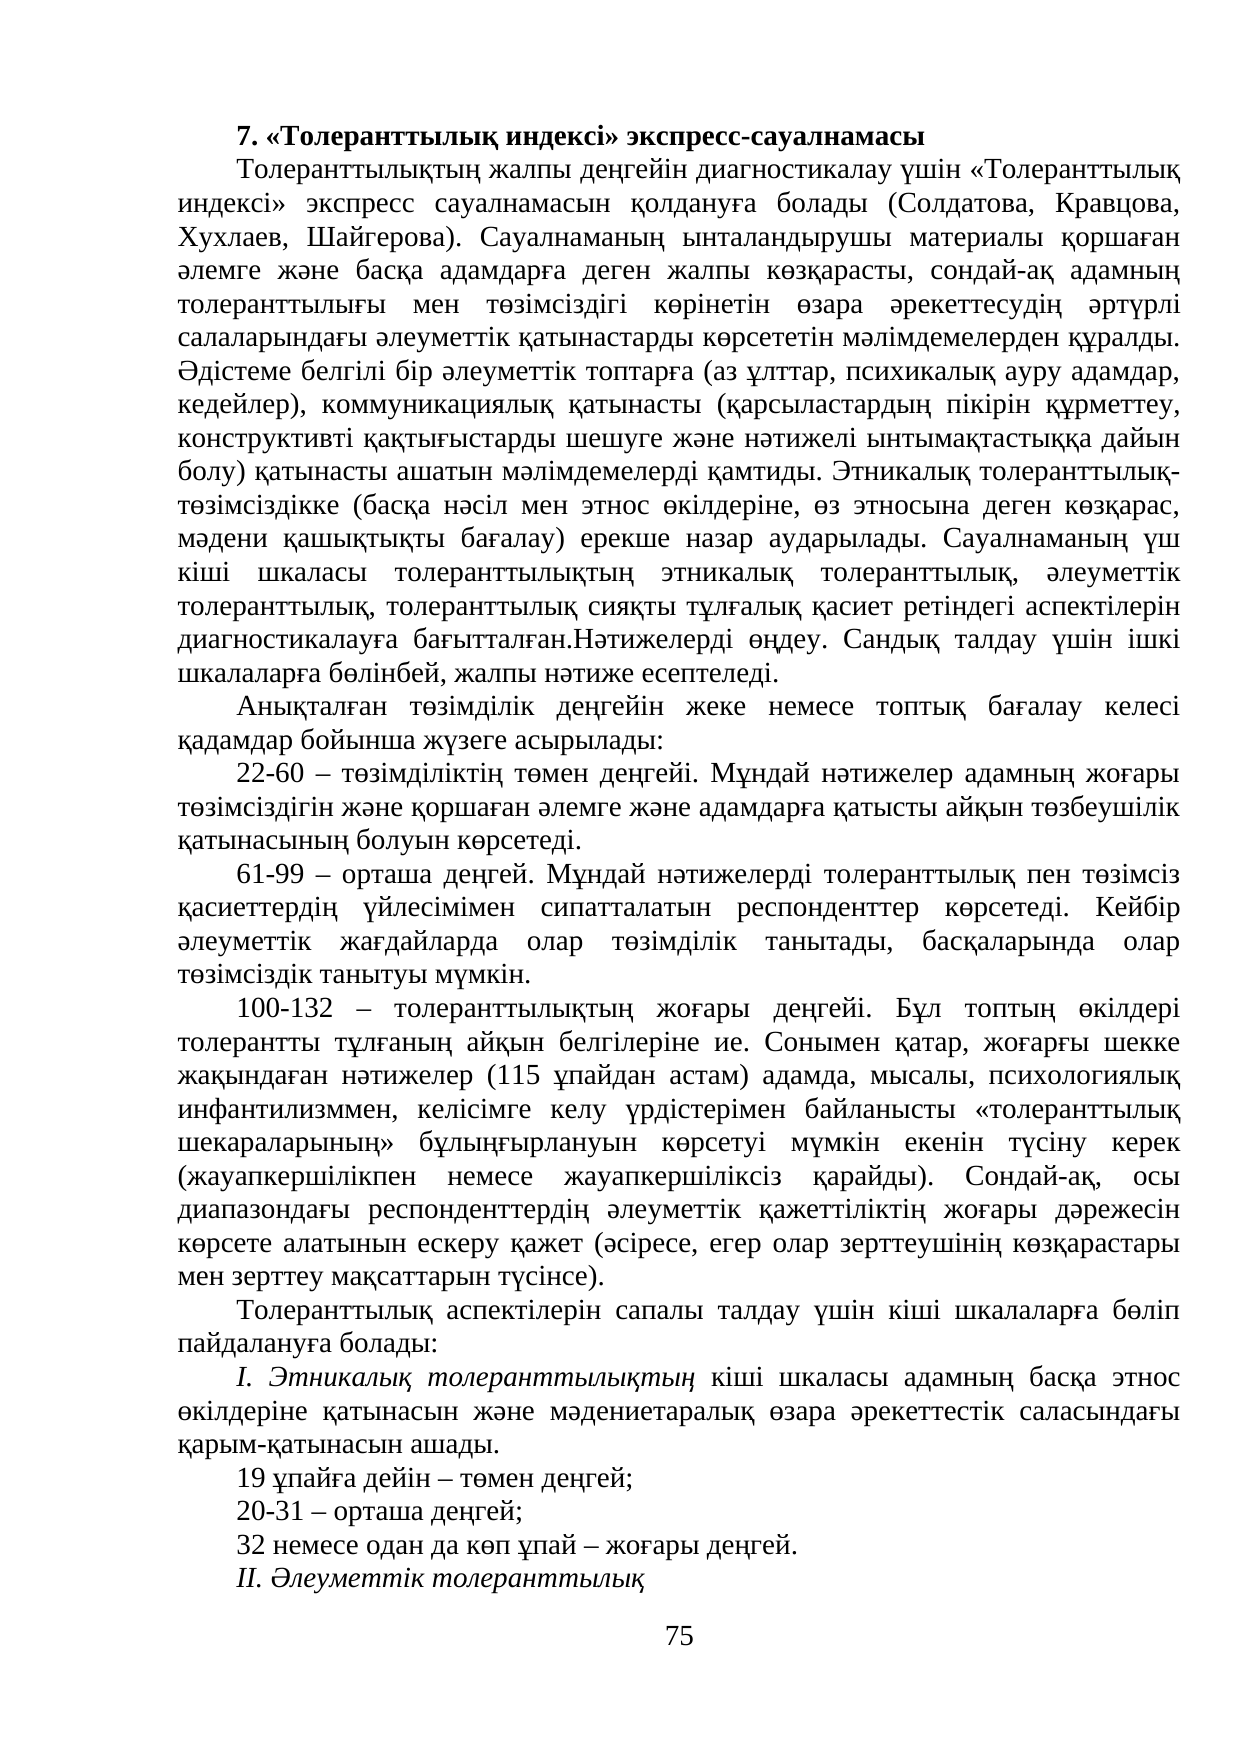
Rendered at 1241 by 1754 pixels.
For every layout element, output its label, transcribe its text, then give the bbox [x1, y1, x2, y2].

list І. Этникалық толеранттылықтың кіші шкаласы адамның басқа этнос өкілдеріне қатынасын және мәдениетаралық өзара әрекеттестік саласындағы қарым-қатынасын ашады. [177, 1359, 1181, 1460]
list Толеранттылық аспектілерін сапалы талдау үшін кіші шкалаларға бөліп пайдалануға болады: [177, 1292, 1181, 1359]
text 7. «Толеранттылық индексі» экспресс-сауалнамасы [177, 118, 1181, 152]
list 20-31 – орташа деңгей; [177, 1493, 1181, 1527]
list II. Әлеуметтік толеранттылық [177, 1560, 1181, 1594]
text Толеранттылықтың жалпы деңгейін диагностикалау үшін «Толеранттылық индексі» экспресс сауалнамасын қолдануға болады (Солдатова, Кравцова, Хухлаев, Шайгерова). Сауалнаманың ынталандырушы материалы қоршаған әлемге және басқа адамдарға деген жалпы көзқарасты, сондай-ақ адамның толеранттылығы мен төзімсіздігі көрінетін өзара әрекеттесудің әртүрлі салаларындағы әлеуметтік қатынастарды көрсететін мәлімдемелерден құралды. Әдістеме белгілі бір әлеуметтік топтарға (аз ұлттар, психикалық ауру адамдар, кедейлер), коммуникациялық қатынасты (қарсыластардың пікірін құрметтеу, конструктивті қақтығыстарды шешуге және нәтижелі ынтымақтастыққа дайын болу) қатынасты ашатын мәлімдемелерді қамтиды. Этникалық толеранттылық-төзімсіздікке (басқа нәсіл мен этнос өкілдеріне, өз этносына деген көзқарас, мәдени қашықтықты бағалау) ерекше назар аударылады. Сауалнаманың үш кіші шкаласы толеранттылықтың этникалық толеранттылық, әлеуметтік толеранттылық, толеранттылық сияқты тұлғалық қасиет ретіндегі аспектілерін диагностикалауға бағытталған.Нәтижелерді өңдеу. Сандық талдау үшін ішкі шкалаларға бөлінбей, жалпы нәтиже есептеледі. [177, 152, 1181, 688]
list 19 ұпайға дейін – төмен деңгей; [177, 1460, 1181, 1493]
text Анықталған төзімділік деңгейін жеке немесе топтық бағалау келесі қадамдар бойынша жүзеге асырылады: [177, 688, 1181, 755]
text 22-60 – төзімділіктің төмен деңгейі. Мұндай нәтижелер адамның жоғары төзімсіздігін және қоршаған әлемге және адамдарға қатысты айқын төзбеушілік қатынасының болуын көрсетеді. [177, 755, 1181, 856]
list 32 немесе одан да көп ұпай – жоғары деңгей. [177, 1527, 1181, 1560]
text 100-132 – толеранттылықтың жоғары деңгейі. Бұл топтың өкілдері толерантты тұлғаның айқын белгілеріне ие. Сонымен қатар, жоғарғы шекке жақындаған нәтижелер (115 ұпайдан астам) адамда, мысалы, психологиялық инфантилизммен, келісімге келу үрдістерімен байланысты «толеранттылық шекараларының» бұлыңғырлануын көрсетуі мүмкін екенін түсіну керек (жауапкершілікпен немесе жауапкершіліксіз қарайды). Сондай-ақ, осы диапазондағы респонденттердің әлеуметтік қажеттіліктің жоғары дәрежесін көрсете алатынын ескеру қажет (әсіресе, егер олар зерттеушінің көзқарастары мен зерттеу мақсаттарын түсінсе). [177, 990, 1181, 1292]
text 61-99 – орташа деңгей. Мұндай нәтижелерді толеранттылық пен төзімсіз қасиеттердің үйлесімімен сипатталатын респонденттер көрсетеді. Кейбір әлеуметтік жағдайларда олар төзімділік танытады, басқаларында олар төзімсіздік танытуы мүмкін. [177, 856, 1181, 990]
